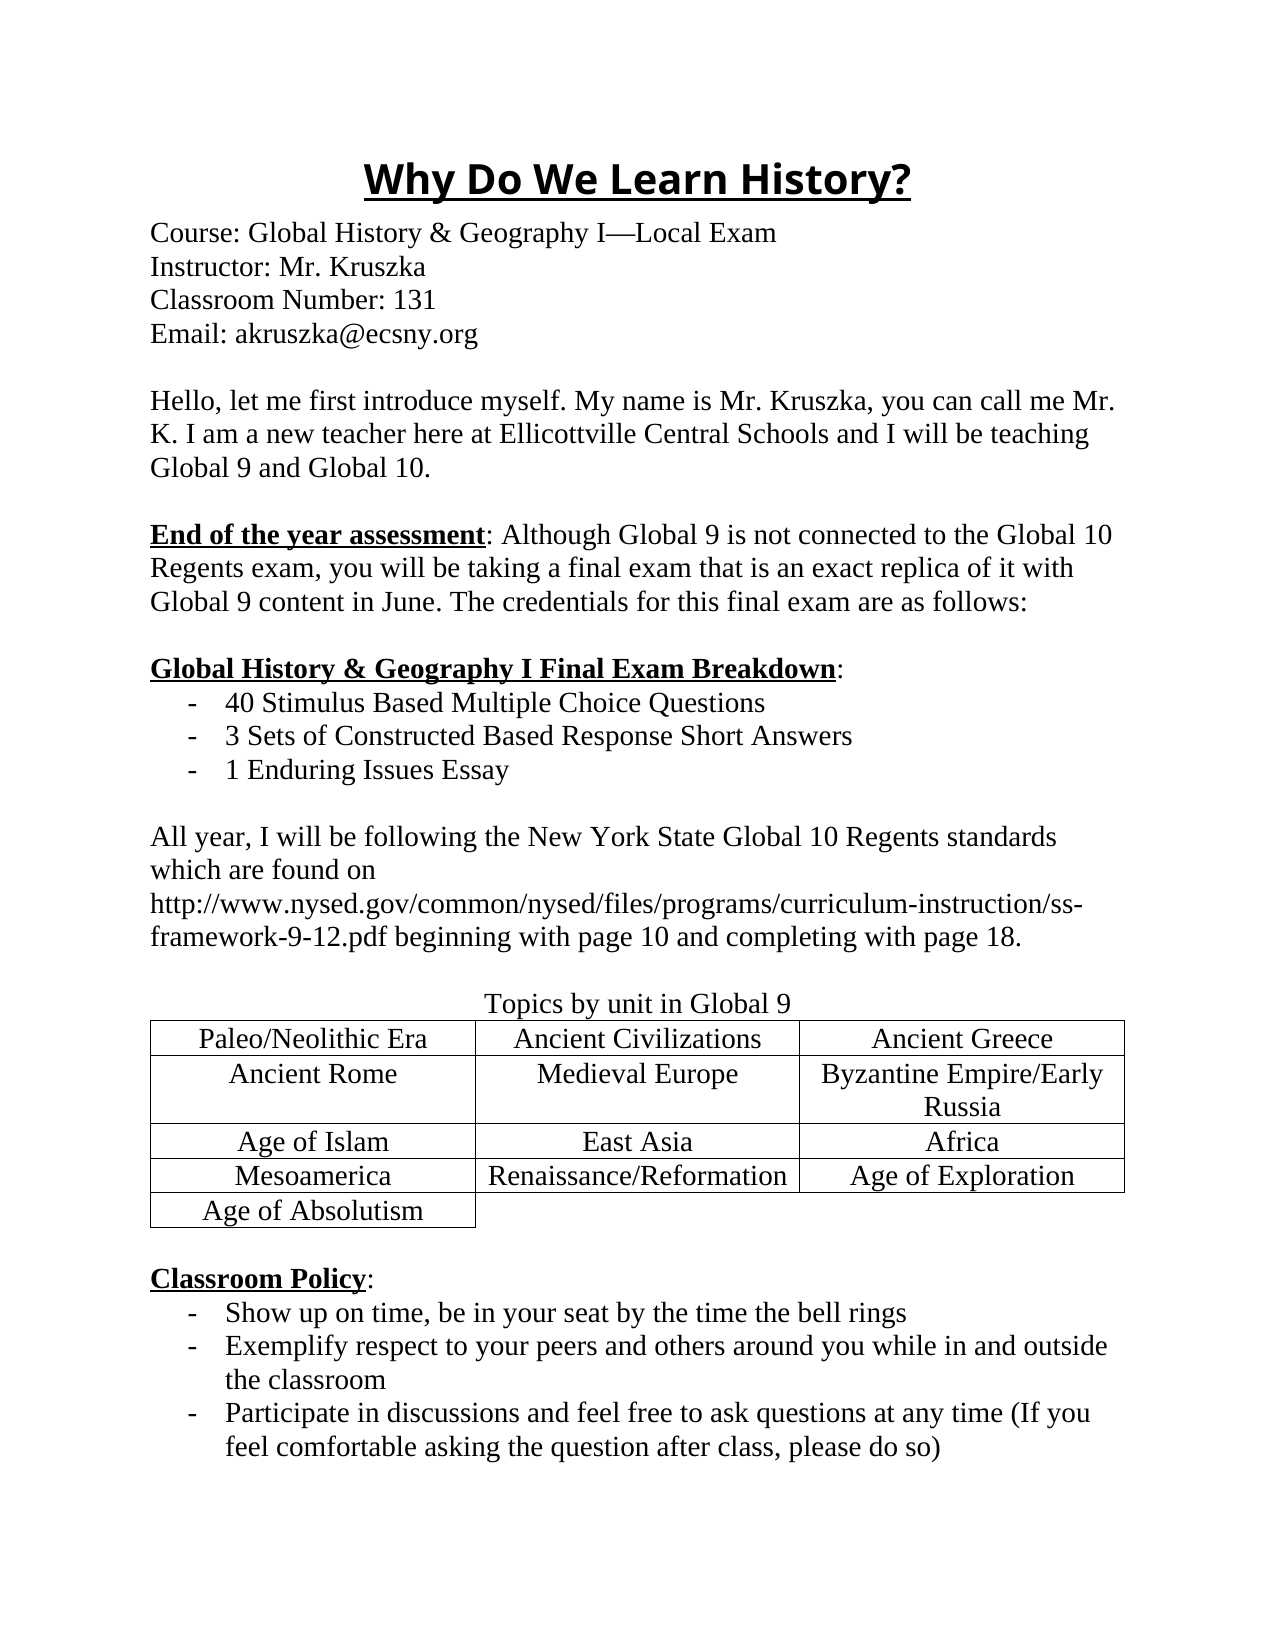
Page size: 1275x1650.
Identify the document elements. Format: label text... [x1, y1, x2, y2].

text Instructor: Mr. Kruszka [150, 249, 1125, 282]
text Classroom Number: 131 [150, 282, 1125, 316]
text Email: akruszka@ecsny.org [150, 316, 1125, 349]
text Topics by unit in Global 9 [150, 987, 1125, 1020]
list 1 Enduring Issues Essay [187, 752, 1125, 785]
table_cell Age of Exploration [800, 1159, 1124, 1192]
text Global History & Geography I Final Exam Breakdown: [150, 651, 1125, 685]
table_header Ancient Greece [800, 1021, 1124, 1055]
table_cell Age of Islam [151, 1124, 475, 1157]
table_cell Africa [800, 1124, 1124, 1157]
table_cell Medieval Europe [476, 1056, 799, 1123]
table_cell Age of Absolutism [151, 1193, 475, 1227]
table_cell Renaissance/Reformation [476, 1159, 799, 1192]
table_header Ancient Civilizations [476, 1021, 799, 1055]
text Classroom Policy: [150, 1261, 1125, 1295]
table_cell Byzantine Empire/Early Russia [800, 1056, 1124, 1123]
text All year, I will be following the New York State Global 10 Regents standards which are found on http://www.nysed.gov/common/nysed/files/programs/curriculum-instruction/ss-framework-9-12.pdf beginning with page 10 and completing with page 18. [150, 819, 1125, 953]
table_cell Mesoamerica [151, 1159, 475, 1192]
list Participate in discussions and feel free to ask questions at any time (If you feel comfortable asking the question after class, please do so) [187, 1395, 1125, 1462]
list Exemplify respect to your peers and others around you while in and outside the classroom [187, 1328, 1125, 1395]
text Why Do We Learn History? [150, 150, 1125, 207]
table_cell East Asia [476, 1124, 799, 1157]
table_header Paleo/Neolithic Era [151, 1021, 475, 1055]
table_cell Ancient Rome [151, 1056, 475, 1123]
list Show up on time, be in your seat by the time the bell rings [187, 1295, 1125, 1328]
text Hello, let me first introduce myself. My name is Mr. Kruszka, you can call me Mr. K. I am a new teacher here at Ellicottville Central Schools and I will be teaching Global 9 and Global 10. [150, 383, 1125, 483]
list 40 Stimulus Based Multiple Choice Questions [187, 685, 1125, 718]
text End of the year assessment: Although Global 9 is not connected to the Global 10 Regents exam, you will be taking a final exam that is an exact replica of it with Global 9 content in June. The credentials for this final exam are as follows: [150, 517, 1125, 618]
list 3 Sets of Constructed Based Response Short Answers [187, 718, 1125, 752]
text Course: Global History & Geography I—Local Exam [150, 215, 1125, 249]
